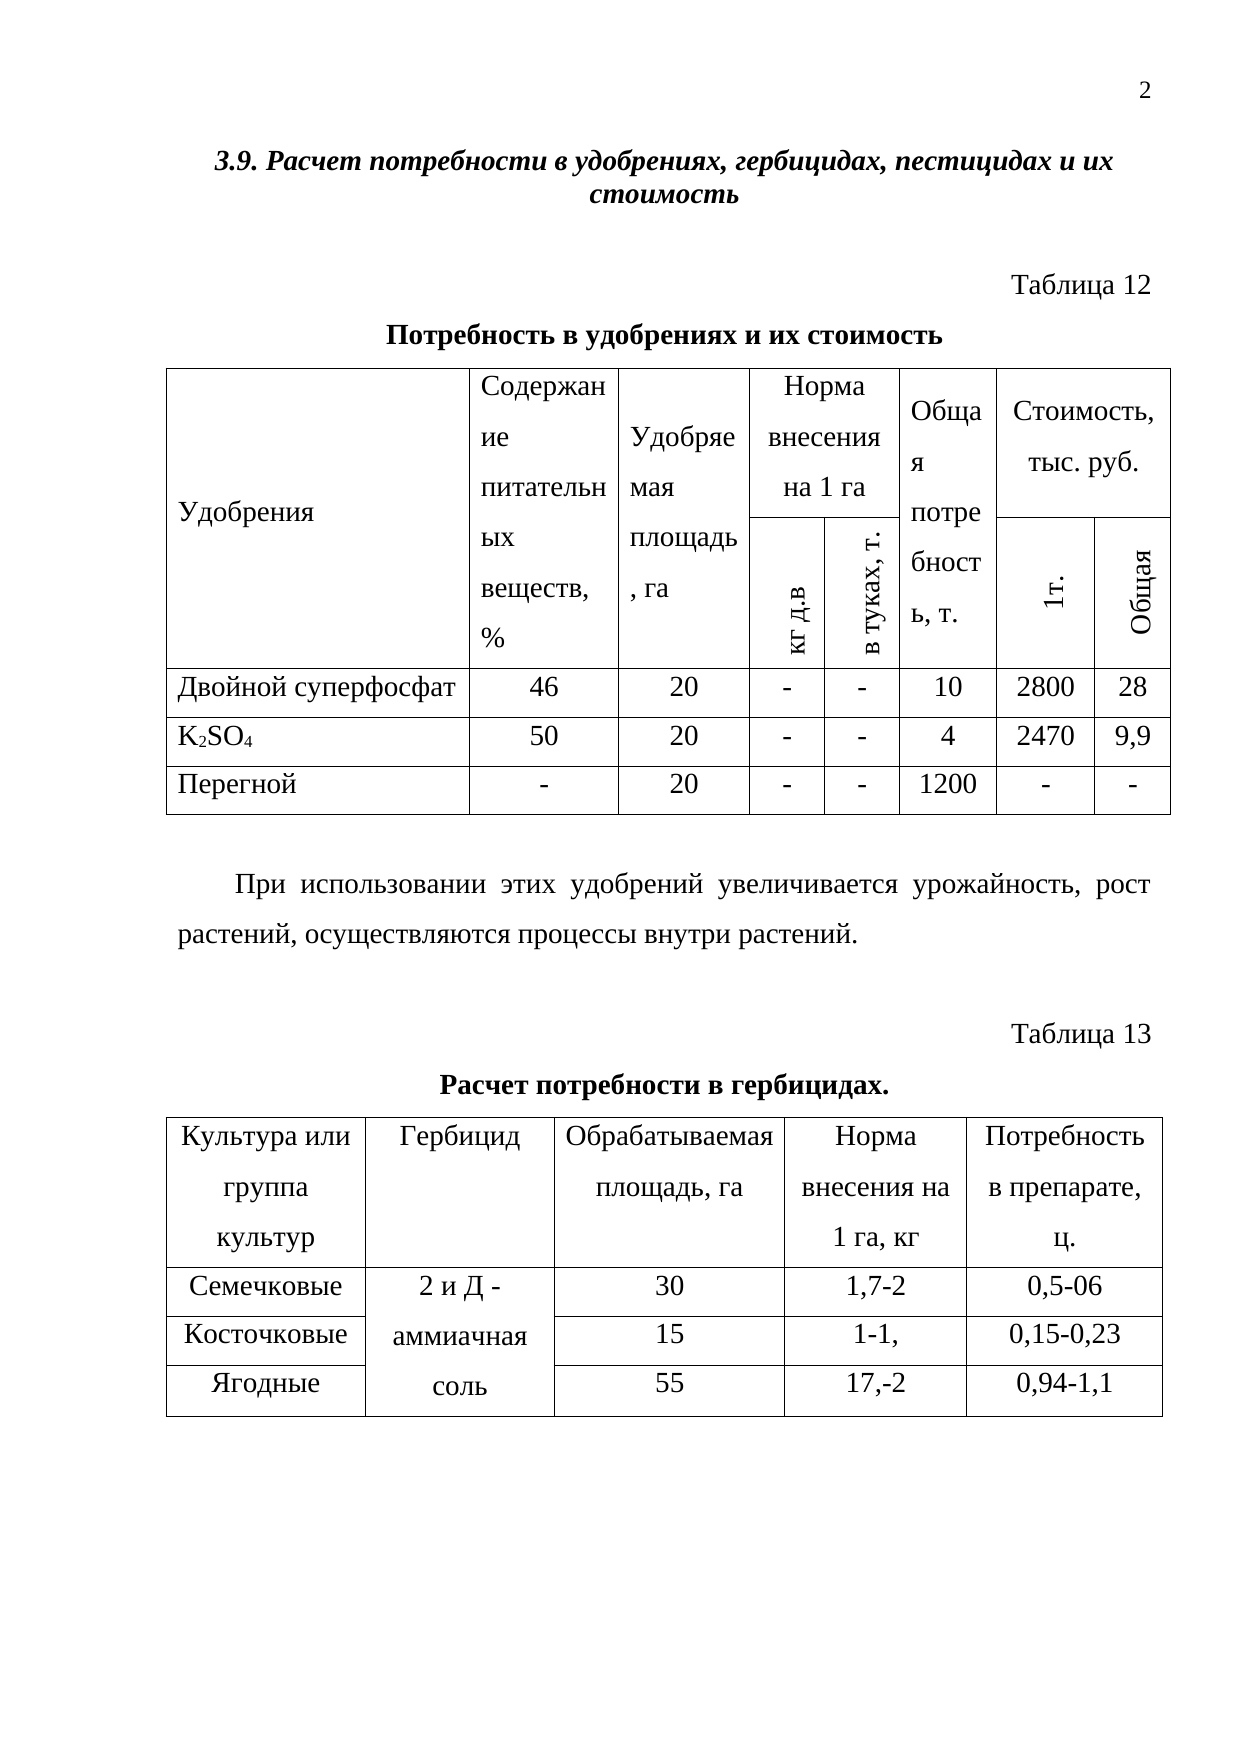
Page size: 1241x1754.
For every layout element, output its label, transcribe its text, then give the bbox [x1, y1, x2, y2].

table_header Потребность в препарате, ц. [967, 1118, 1162, 1267]
table_cell 30 [555, 1268, 784, 1316]
table_cell в туках, т. [825, 518, 899, 668]
table_cell 10 [900, 669, 996, 717]
table_cell Ягодные [167, 1366, 365, 1416]
table_cell 20 [619, 718, 749, 766]
table_cell - [750, 718, 824, 766]
table_header Общая потребность, т. [900, 369, 996, 668]
text Расчет потребности в гербицидах. [177, 1067, 1152, 1101]
table_header Обрабатываемая площадь, га [555, 1118, 784, 1267]
table_header Удобряемая площадь, га [619, 369, 749, 668]
table_cell Косточковые [167, 1317, 365, 1364]
text Потребность в удобрениях и их стоимость [177, 317, 1152, 351]
table_header Содержание питательных веществ, % [470, 369, 618, 668]
table_cell 2470 [997, 718, 1094, 766]
table_cell 15 [555, 1317, 784, 1364]
table_cell 4 [900, 718, 996, 766]
table_cell Семечковые [167, 1268, 365, 1316]
table_cell 17,-2 [785, 1366, 966, 1416]
table_header Стоимость, тыс. руб. [997, 369, 1170, 517]
table_cell - [997, 767, 1094, 814]
text При использовании этих удобрений увеличивается урожайность, рост растений, осуществляются процессы внутри растений. [177, 866, 1152, 949]
table_cell 0,15-0,23 [967, 1317, 1162, 1364]
text Таблица 12 [177, 267, 1152, 300]
subtitle 3.9. Расчет потребности в удобрениях, гербицидах, пестицидах и их стоимость [177, 143, 1152, 210]
table_cell 9,9 [1095, 718, 1170, 766]
text Таблица 13 [177, 1017, 1152, 1050]
table_cell 46 [470, 669, 618, 717]
table_cell 0,5-06 [967, 1268, 1162, 1316]
table_cell - [825, 718, 899, 766]
table_cell 28 [1095, 669, 1170, 717]
table_cell - [750, 669, 824, 717]
table_cell 2 и Д - аммиачная соль [366, 1268, 554, 1416]
table_header Гербицид [366, 1118, 554, 1267]
table_cell - [1095, 767, 1170, 814]
table_cell 50 [470, 718, 618, 766]
table_cell Двойной суперфосфат [167, 669, 469, 717]
table_cell K2SO4 [167, 718, 469, 766]
table_header Норма внесения на 1 га, кг [785, 1118, 966, 1267]
table_cell 55 [555, 1366, 784, 1416]
table_header Удобрения [167, 369, 469, 668]
table_cell - [750, 767, 824, 814]
table_cell Общая [1095, 518, 1170, 668]
table_header Культура или группа культур [167, 1118, 365, 1267]
table_cell - [825, 669, 899, 717]
table_header Норма внесения на 1 га [750, 369, 899, 517]
table_cell 1200 [900, 767, 996, 814]
table_cell - [470, 767, 618, 814]
table_cell 1-1, [785, 1317, 966, 1364]
table_cell 1,7-2 [785, 1268, 966, 1316]
table_cell 20 [619, 767, 749, 814]
table_cell - [825, 767, 899, 814]
table_cell кг д.в [750, 518, 824, 668]
table_cell 20 [619, 669, 749, 717]
table_cell 1т. [997, 518, 1094, 668]
table_cell 0,94-1,1 [967, 1366, 1162, 1416]
table_cell 2800 [997, 669, 1094, 717]
table_cell Перегной [167, 767, 469, 814]
